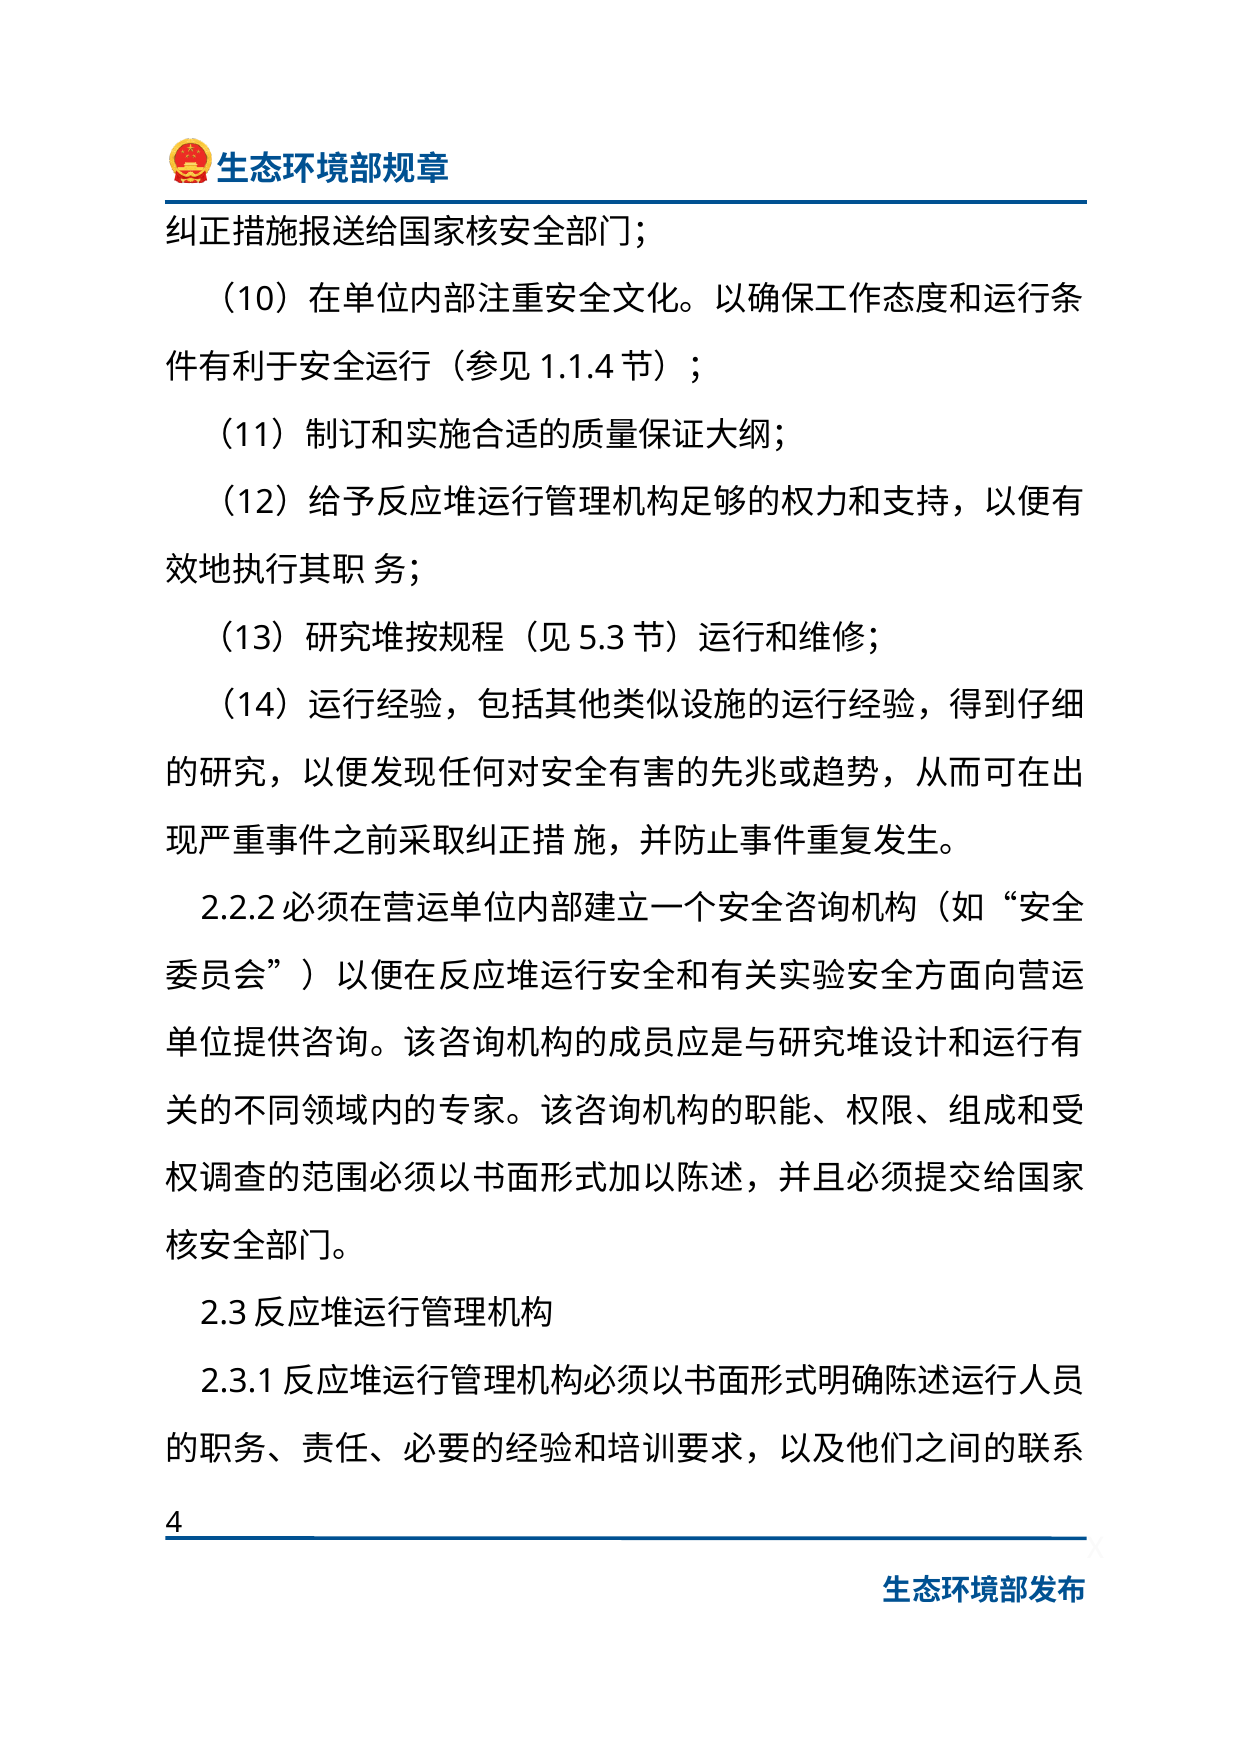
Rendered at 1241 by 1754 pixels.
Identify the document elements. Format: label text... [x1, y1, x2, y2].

text 2.2.2必须在营运单位内部建立一个安全咨询机构（如“安全委员会”）以便在反应堆运行安全和有关实验安全方面向营运单位提供咨询。该咨询机构的成员应是与研究堆设计和运行有关的不同领域内的专家。该咨询机构的职能、权限、组成和受权调查的范围必须以书面形式加以陈述，并且必须提交给国家核安全部门。 [165, 881, 1087, 1267]
text （14）运行经验，包括其他类似设施的运行经验，得到仔细的研究，以便发现任何对安全有害的先兆或趋势，从而可在出现严重事件之前采取纠正措 施，并防止事件重复发生。 [165, 678, 1087, 862]
text 2.3.1反应堆运行管理机构必须以书面形式明确陈述运行人员的职务、责任、必要的经验和培训要求，以及他们之间的联系渠道。这些资料也可包括在运行总则中。对参与反应堆运行或使用反应堆的其他人员（如技术辅助人员和实验员）也必须以书面形式明确陈述他们的职务、责任和联系渠道。 [165, 1354, 1087, 1470]
text （12）给予反应堆运行管理机构足够的权力和支持，以便有效地执行其职 务； [165, 475, 1087, 591]
text 2.3反应堆运行管理机构 [165, 1286, 1087, 1334]
text （11）制订和实施合适的质量保证大纲； [165, 407, 1087, 456]
text （10）在单位内部注重安全文化。以确保工作态度和运行条件有利于安全运行（参见1.1.4节）； [165, 272, 1087, 388]
text （9）将有关事故的资料，包括对这些事故的评价和拟采取的纠正措施报送给国家核安全部门； [165, 204, 1087, 253]
text （13）研究堆按规程（见5.3节）运行和维修； [165, 610, 1087, 659]
picture [165, 136, 216, 187]
